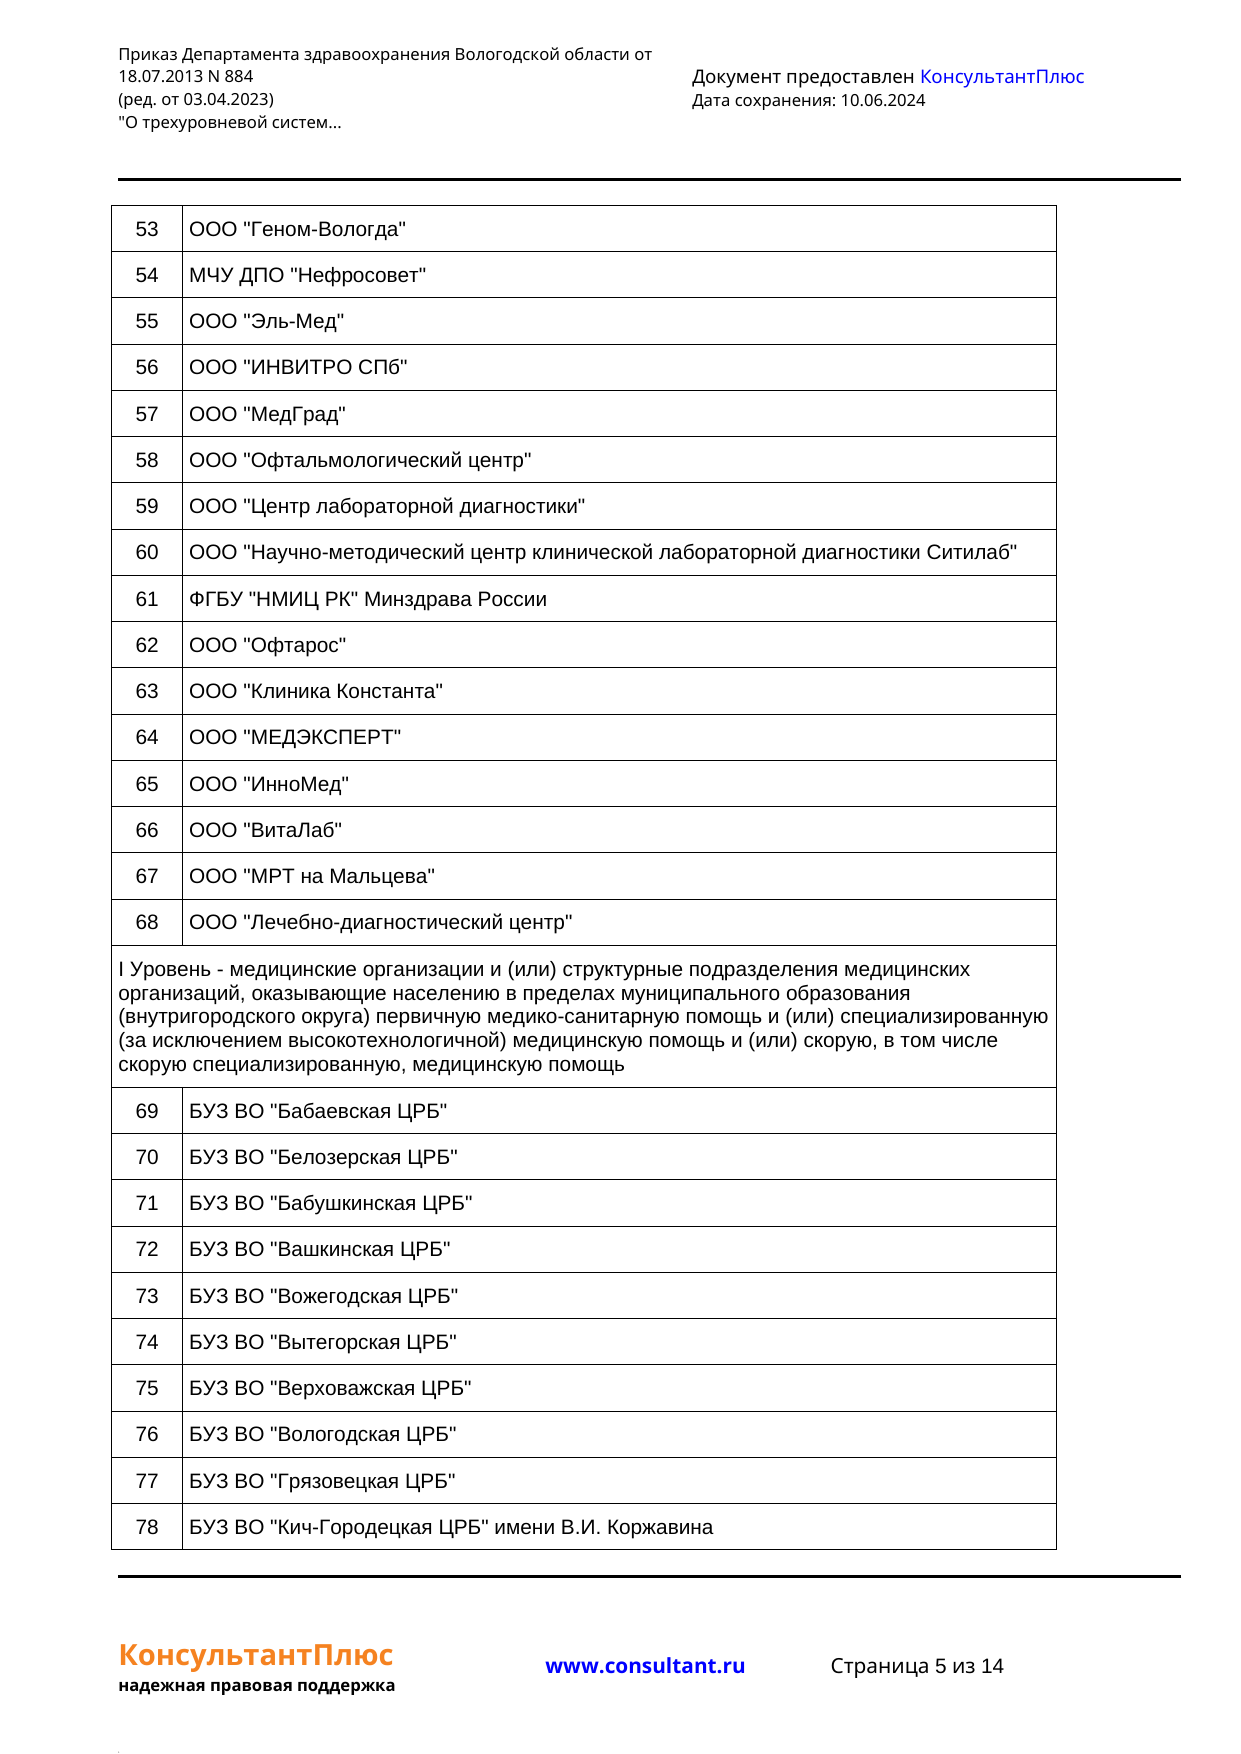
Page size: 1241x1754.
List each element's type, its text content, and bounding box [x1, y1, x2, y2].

table_cell ООО "Офтальмологический центр" [183, 437, 1056, 482]
table_cell 74 [112, 1319, 182, 1364]
table_cell ООО "Геном-Вологда" [183, 206, 1056, 251]
table_cell 71 [112, 1180, 182, 1226]
table_cell БУЗ ВО "Вашкинская ЦРБ" [183, 1227, 1056, 1272]
table_cell МЧУ ДПО "Нефросовет" [183, 252, 1056, 297]
table_cell 53 [112, 206, 182, 251]
table_cell БУЗ ВО "Белозерская ЦРБ" [183, 1134, 1056, 1179]
table_cell ООО "МРТ на Мальцева" [183, 853, 1056, 898]
table_cell 67 [112, 853, 182, 898]
table_cell 61 [112, 576, 182, 621]
table_cell 72 [112, 1227, 182, 1272]
table_cell 60 [112, 530, 182, 575]
table_cell 69 [112, 1088, 182, 1133]
table_cell ООО "Эль-Мед" [183, 298, 1056, 343]
table_cell 64 [112, 715, 182, 760]
table_cell ООО "ИНВИТРО СПб" [183, 345, 1056, 390]
table_cell БУЗ ВО "Грязовецкая ЦРБ" [183, 1458, 1056, 1503]
table_cell ООО "МЕДЭКСПЕРТ" [183, 715, 1056, 760]
table_cell БУЗ ВО "Вожегодская ЦРБ" [183, 1273, 1056, 1318]
table_cell 62 [112, 622, 182, 667]
table_cell 75 [112, 1365, 182, 1411]
table_cell 58 [112, 437, 182, 482]
table_cell 65 [112, 761, 182, 806]
table_cell ФГБУ "НМИЦ РК" Минздрава России [183, 576, 1056, 621]
table_cell 54 [112, 252, 182, 297]
table_cell 56 [112, 345, 182, 390]
table_cell 70 [112, 1134, 182, 1179]
table_cell 55 [112, 298, 182, 343]
table_cell ООО "Лечебно-диагностический центр" [183, 900, 1056, 945]
table_cell БУЗ ВО "Бабушкинская ЦРБ" [183, 1180, 1056, 1226]
table_cell ООО "МедГрад" [183, 391, 1056, 436]
table_cell 63 [112, 668, 182, 713]
table_cell ООО "ВитаЛаб" [183, 807, 1056, 852]
table_cell ООО "Научно-методический центр клинической лабораторной диагностики Ситилаб" [183, 530, 1056, 575]
table_cell БУЗ ВО "Верховажская ЦРБ" [183, 1365, 1056, 1411]
table_cell 66 [112, 807, 182, 852]
table_cell ООО "Центр лабораторной диагностики" [183, 483, 1056, 528]
table_cell 57 [112, 391, 182, 436]
table_cell БУЗ ВО "Бабаевская ЦРБ" [183, 1088, 1056, 1133]
table_cell БУЗ ВО "Вытегорская ЦРБ" [183, 1319, 1056, 1364]
table_cell ООО "Клиника Константа" [183, 668, 1056, 713]
table_cell ООО "Офтарос" [183, 622, 1056, 667]
table_cell БУЗ ВО "Кич-Городецкая ЦРБ" имени В.И. Коржавина [183, 1504, 1056, 1549]
table_cell 78 [112, 1504, 182, 1549]
table_cell ООО "ИнноМед" [183, 761, 1056, 806]
table_cell I Уровень - медицинские организации и (или) структурные подразделения медицинских организаций, оказывающие населению в пределах муниципального образования (внутригородского округа) первичную медико-санитарную помощь и (или) специализированную (за исключением высокотехнологичной) медицинскую помощь и (или) скорую, в том числе скорую специализированную, медицинскую помощь [112, 946, 1056, 1087]
table_cell 59 [112, 483, 182, 528]
table_cell 68 [112, 900, 182, 945]
table_cell 76 [112, 1412, 182, 1457]
table_cell 73 [112, 1273, 182, 1318]
table_cell БУЗ ВО "Вологодская ЦРБ" [183, 1412, 1056, 1457]
table_cell 77 [112, 1458, 182, 1503]
